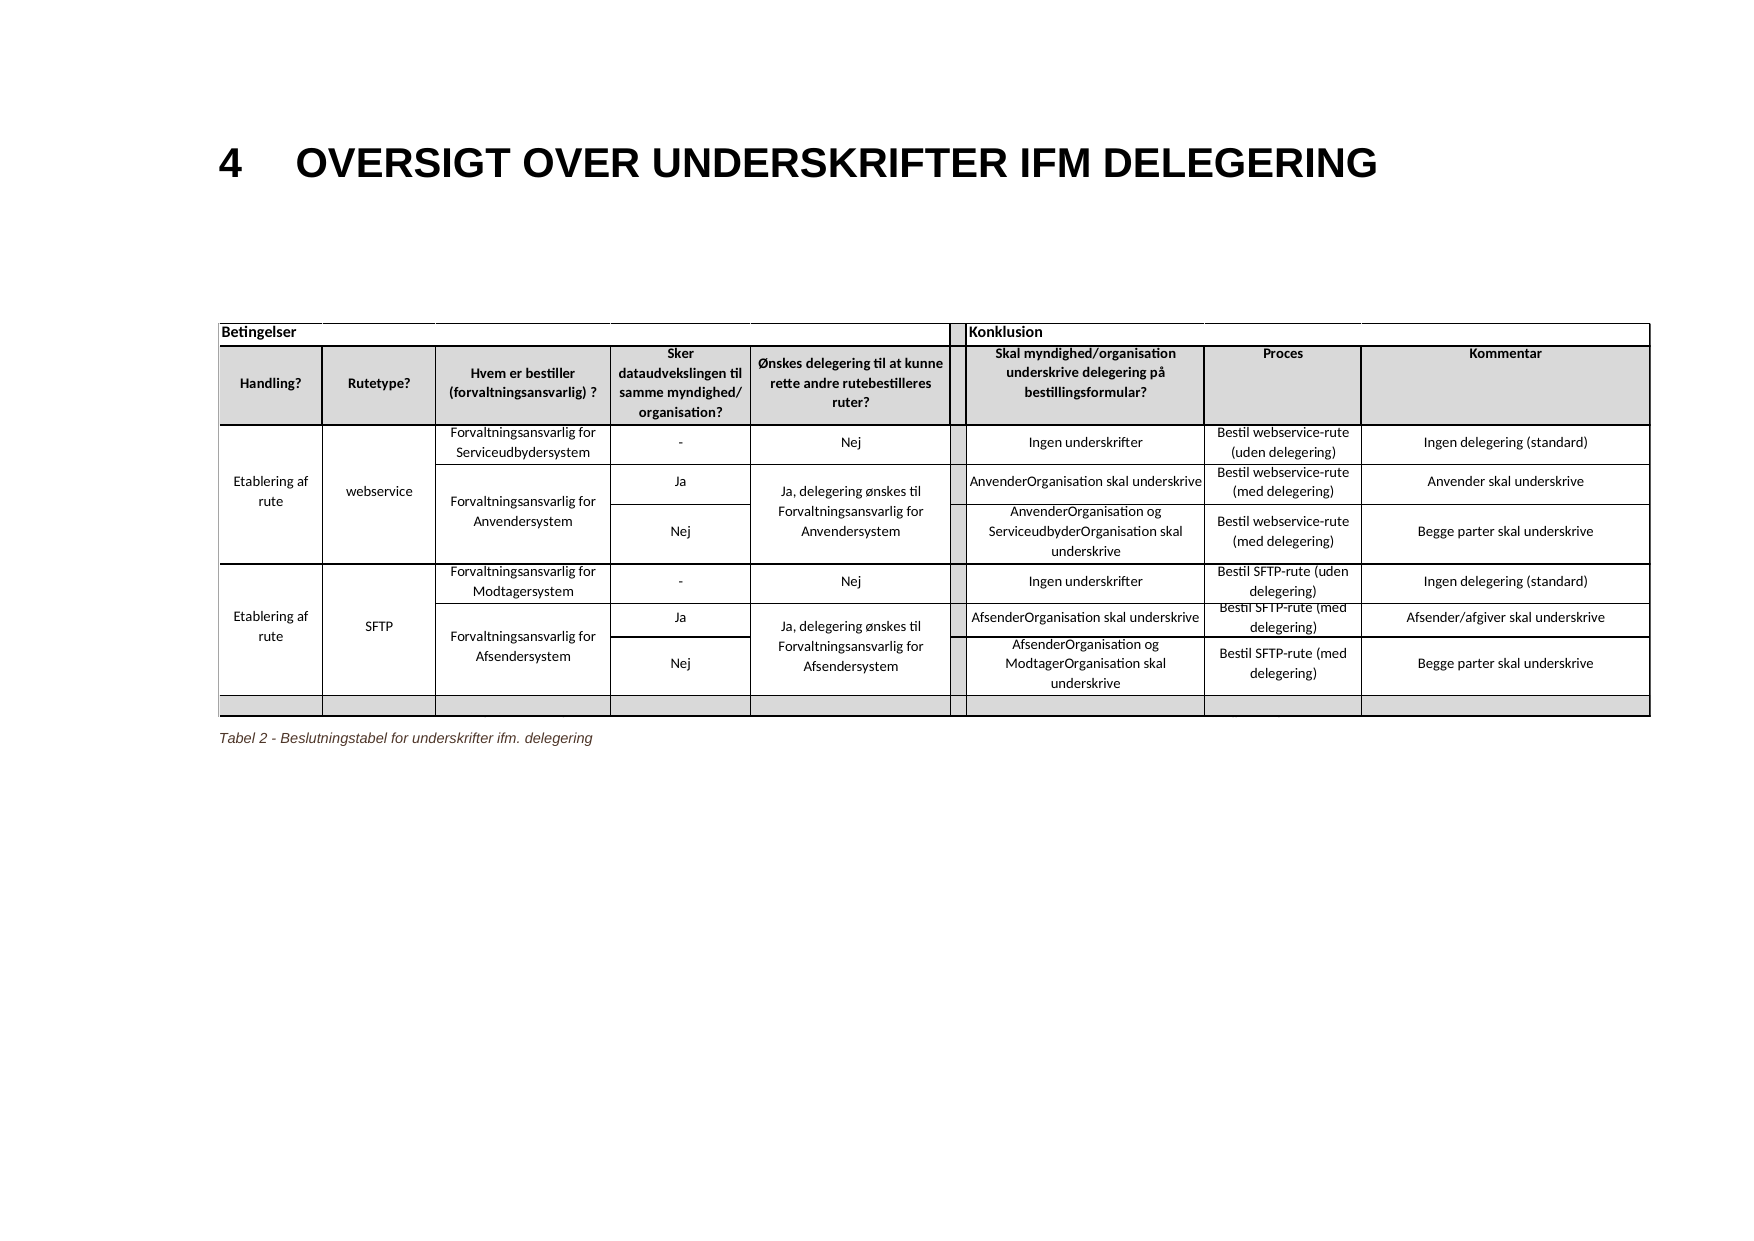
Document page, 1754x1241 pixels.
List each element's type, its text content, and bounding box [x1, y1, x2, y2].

subtitle Oversigt over underskrifter ifm delegering [218, 138, 1535, 186]
text Tabel 2 - Beslutningstabel for underskrifter ifm. delegering [218, 729, 1535, 746]
